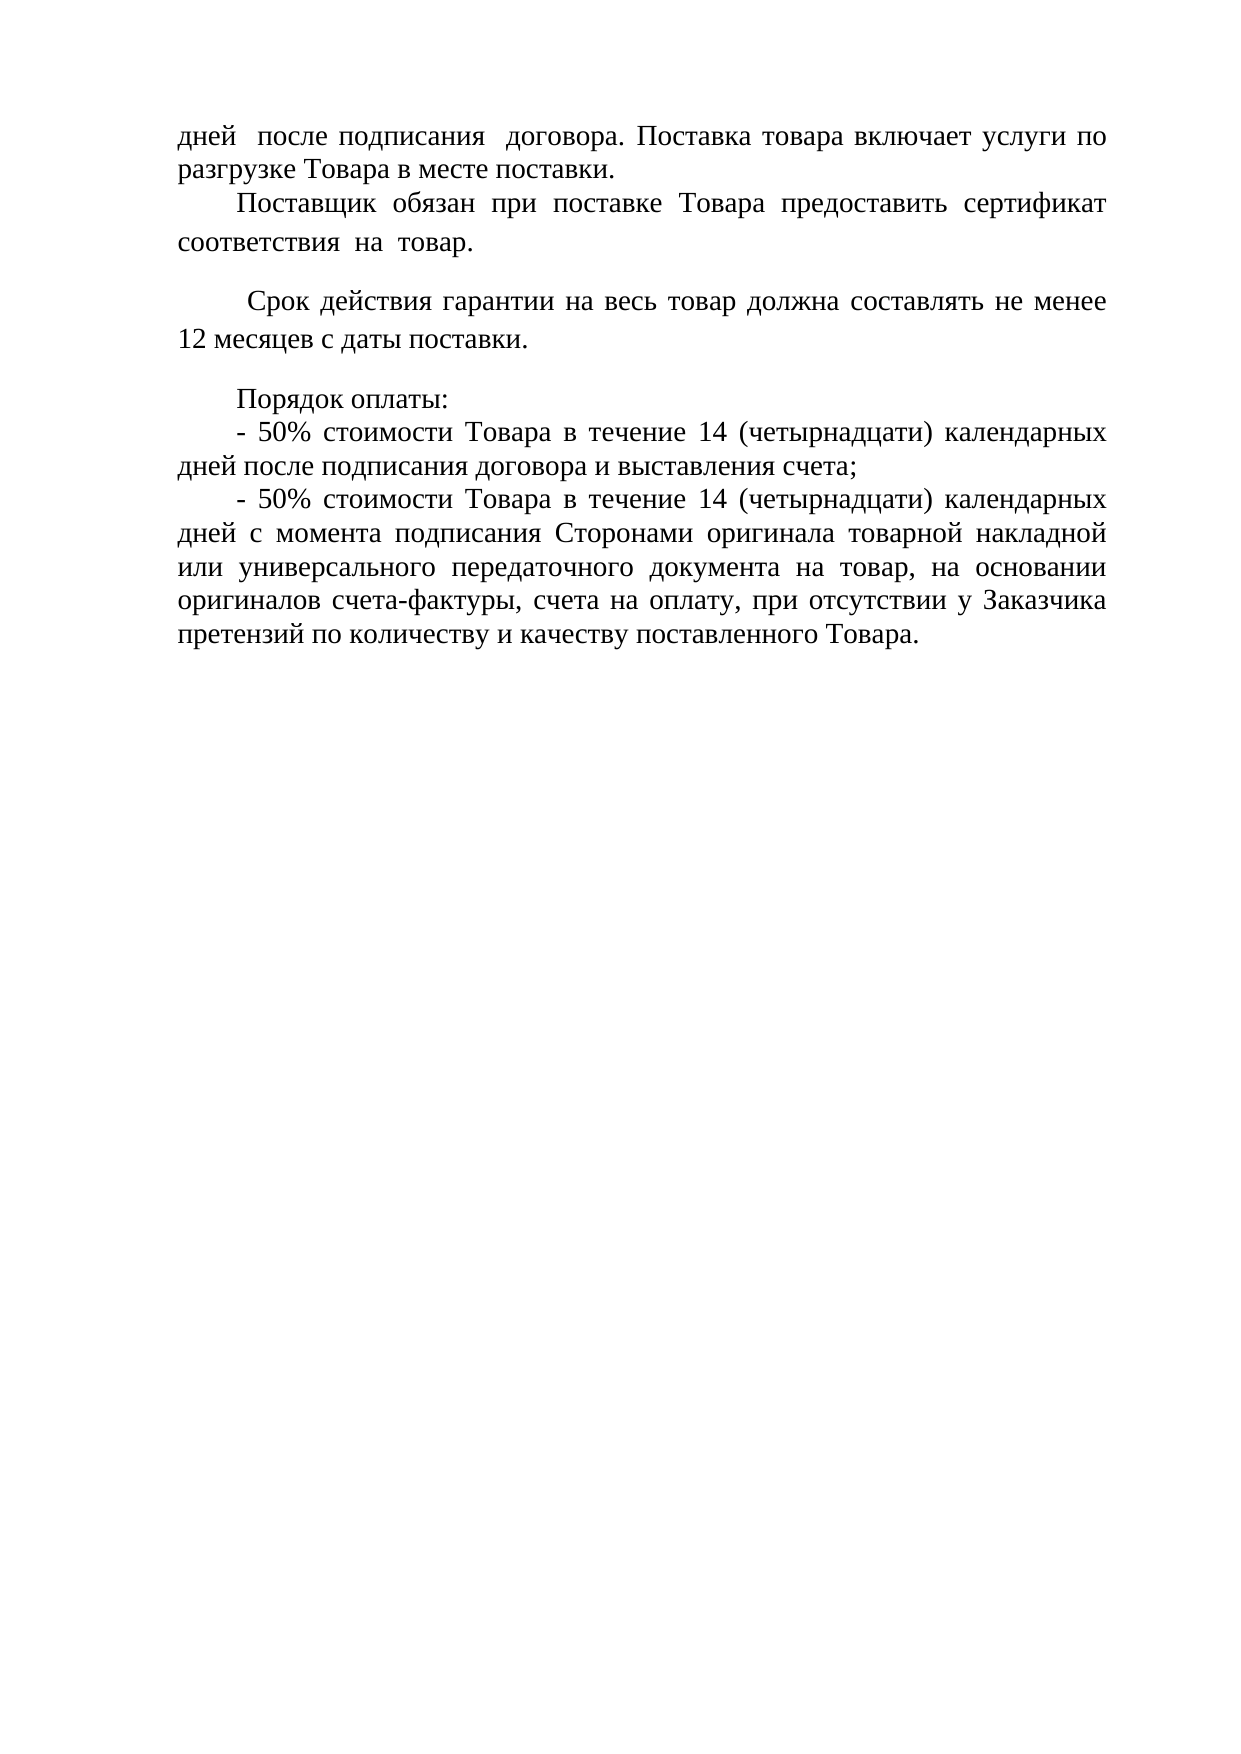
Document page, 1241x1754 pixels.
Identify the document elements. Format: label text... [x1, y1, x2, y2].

text Срок действия гарантии на весь товар должна составлять не менее 12 месяцев с даты поставки. [177, 283, 1107, 355]
text - 50% стоимости Товара в течение 14 (четырнадцати) календарных дней после подписания договора и выставления счета; [177, 414, 1107, 482]
text - 50% стоимости Товара в течение 14 (четырнадцати) календарных дней с момента подписания Сторонами оригинала товарной накладной или универсального передаточного документа на товар, на основании оригиналов счета-фактуры, счета на оплату, при отсутствии у Заказчика претензий по количеству и качеству поставленного Товара. [177, 482, 1107, 649]
text Порядок оплаты: [177, 381, 1107, 414]
text Поставщик обязан при поставке Товара предоставить сертификат соответствия на товар. [177, 185, 1107, 257]
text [177, 118, 1107, 185]
